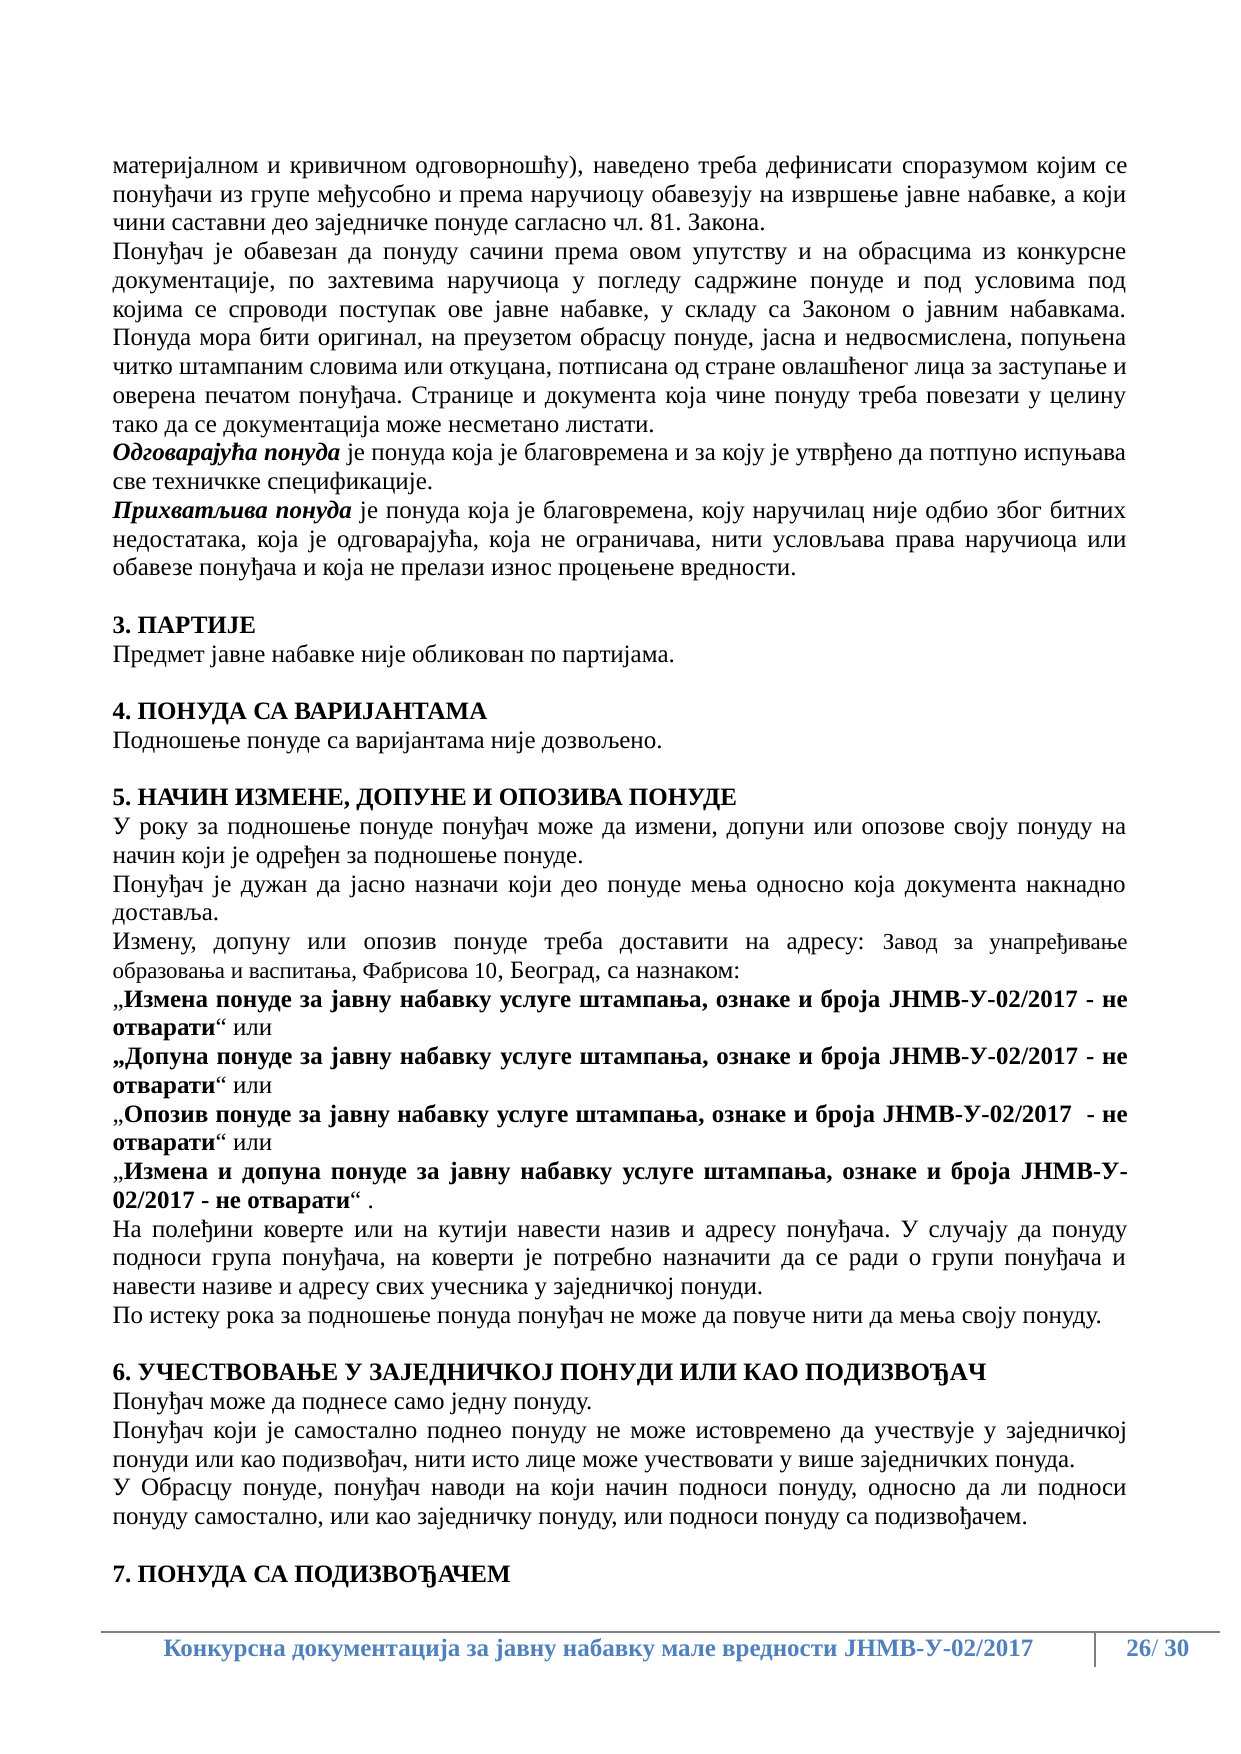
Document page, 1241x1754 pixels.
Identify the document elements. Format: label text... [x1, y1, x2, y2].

text Понуђач који је самостално поднео понуду не може истовремено да учествује у заједничкој понуди или као подизвођач, нити исто лице може учествовати у више заједничких понуда. [112, 1415, 1128, 1472]
text 5. НАЧИН ИЗМЕНЕ, ДОПУНЕ И ОПОЗИВА ПОНУДЕ [112, 782, 1128, 811]
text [112, 150, 1128, 236]
text 3. ПАРТИЈЕ [112, 610, 1128, 639]
text На полеђини коверте или на кутији навести назив и адресу понуђача. У случају да понуду подноси група понуђача, на коверти је потребно назначити да се ради о групи понуђача и навести називе и адресу свих учесника у заједничкој понуди. [112, 1214, 1128, 1300]
text „Опозив понуде за јавну набавку услуге штампања, ознаке и броја ЈНМВ-У-02/2017 - не отварати“ или [112, 1099, 1128, 1156]
text Измену, допуну или опозив понуде треба доставити на адресу: Завод за унапређивање образовања и васпитања, Фабрисова 10, Београд, са назнаком: [112, 926, 1128, 984]
text У року за подношење понуде понуђач може да измени, допуни или опозове своју понуду на начин који је одређен за подношење понуде. [112, 811, 1128, 869]
text 4. ПОНУДА СА ВАРИЈАНТАМА [112, 696, 1128, 725]
text Подношење понуде са варијантама није дозвољено. [112, 725, 1128, 754]
text Прихватљива понуда је понуда која је благовремена, коју наручилац није одбио због битних недостатака, која је одговарајућа, која не ограничава, нити условљава права наручиоца или обавезе понуђача и која не прелази износ процењене вредности. [112, 495, 1128, 581]
text Понуђач је дужан да јасно назначи који део понуде мења односно која документа накнадно доставља. [112, 869, 1128, 926]
text „Измена понуде за јавну набавку услуге штампања, ознаке и броја ЈНМВ-У-02/2017 - не отварати“ или [112, 984, 1128, 1041]
text Понуђач је обавезан да понуду сачини према овом упутству и на обрасцима из конкурсне документације, по захтевима наручиоца у погледу садржине понуде и под условима под којима се спроводи поступак ове јавне набавке, у складу са Законом о јавним набавкама. Понуда мора бити оригинал, на преузетом обрасцу понуде, јасна и недвосмислена, попуњена читко штампаним словима или откуцана, потписана од стране овлашћеног лица за заступање и оверена печатом понуђача. Странице и документа која чине понуду треба повезати у целину тако да се документација може несметано листати. [112, 236, 1128, 437]
text Одговарајућа понуда је понуда која је благовремена и за коју је утврђено да потпуно испуњава све техничкке спецификације. [112, 437, 1128, 495]
text Предмет јавне набавке није обликован по партијама. [112, 639, 1128, 667]
text „Измена и допуна понуде за јавну набавку услуге штампања, ознаке и броја ЈНМВ-У-02/2017 - не отварати“ . [112, 1156, 1128, 1214]
text 7. ПОНУДА СА ПОДИЗВОЂАЧЕМ [112, 1559, 1128, 1587]
text По истеку рока за подношење понуда понуђач не може да повуче нити да мења своју понуду. [112, 1300, 1128, 1329]
text Понуђач може да поднесе само једну понуду. [112, 1386, 1128, 1415]
text „Допуна понуде за јавну набавку услуге штампања, ознаке и броја ЈНМВ-У-02/2017 - не отварати“ или [112, 1041, 1128, 1099]
text У Обрасцу понуде, понуђач наводи на који начин подноси понуду, односно да ли подноси понуду самостално, или као заједничку понуду, или подноси понуду са подизвођачем. [112, 1472, 1128, 1530]
text 6. УЧЕСТВОВАЊЕ У ЗАЈЕДНИЧКОЈ ПОНУДИ ИЛИ КАО ПОДИЗВОЂАЧ [112, 1357, 1128, 1386]
